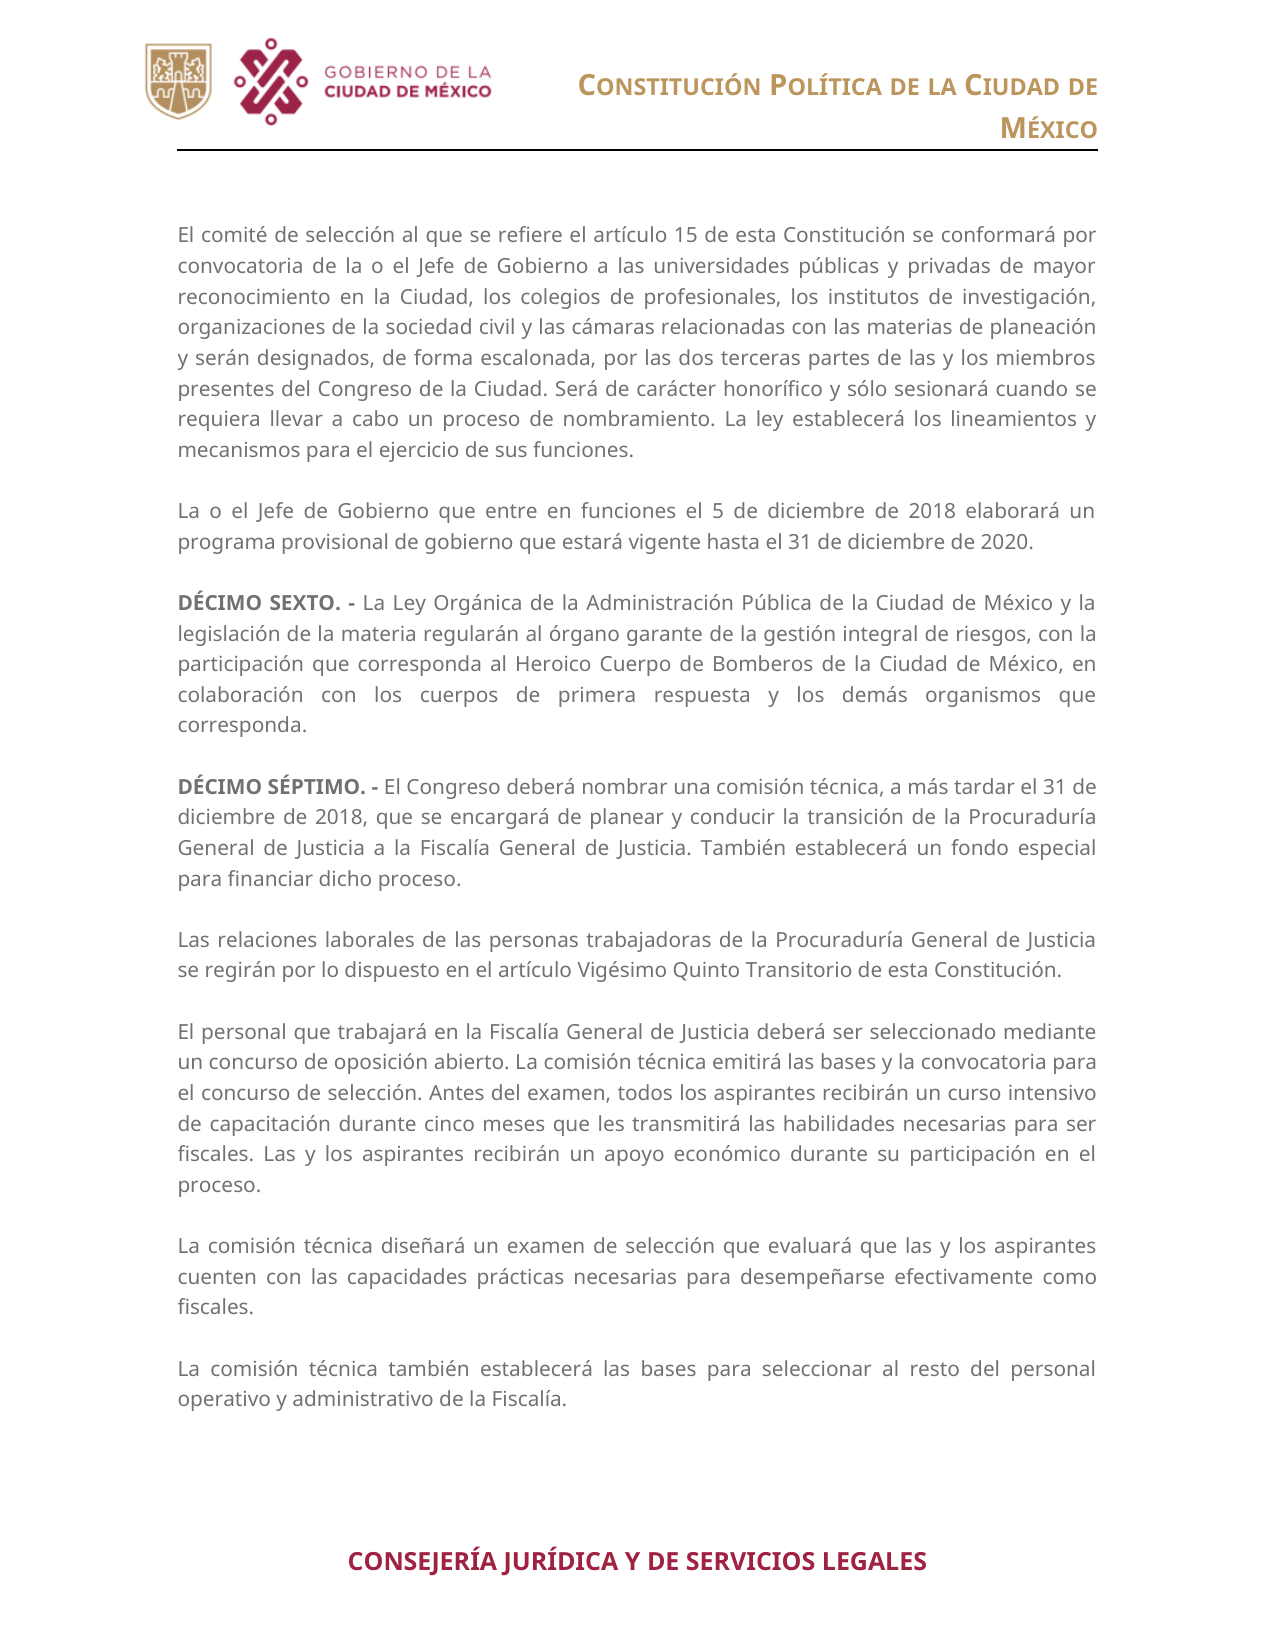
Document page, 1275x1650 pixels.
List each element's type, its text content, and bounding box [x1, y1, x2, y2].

text El personal que trabajará en la Fiscalía General de Justicia deberá ser seleccionado mediante un concurso de oposición abierto. La comisión técnica emitirá las bases y la convocatoria para el concurso de selección. Antes del examen, todos los aspirantes recibirán un curso intensivo de capacitación durante cinco meses que les transmitirá las habilidades necesarias para ser fiscales. Las y los aspirantes recibirán un apoyo económico durante su participación en el proceso. [177, 1017, 1098, 1198]
text Las relaciones laborales de las personas trabajadoras de la Procuraduría General de Justicia se regirán por lo dispuesto en el artículo Vigésimo Quinto Transitorio de esta Constitución. [177, 925, 1098, 984]
text La comisión técnica también establecerá las bases para seleccionar al resto del personal operativo y administrativo de la Fiscalía. [177, 1354, 1098, 1413]
picture [132, 29, 503, 136]
text La o el Jefe de Gobierno que entre en funciones el 5 de diciembre de 2018 elaborará un programa provisional de gobierno que estará vigente hasta el 31 de diciembre de 2020. [177, 496, 1098, 555]
text DÉCIMO SEXTO. - La Ley Orgánica de la Administración Pública de la Ciudad de México y la legislación de la materia regularán al órgano garante de la gestión integral de riesgos, con la participación que corresponda al Heroico Cuerpo de Bomberos de la Ciudad de México, en colaboración con los cuerpos de primera respuesta y los demás organismos que corresponda. [177, 588, 1098, 739]
text El comité de selección al que se refiere el artículo 15 de esta Constitución se conformará por convocatoria de la o el Jefe de Gobierno a las universidades públicas y privadas de mayor reconocimiento en la Ciudad, los colegios de profesionales, los institutos de investigación, organizaciones de la sociedad civil y las cámaras relacionadas con las materias de planeación y serán designados, de forma escalonada, por las dos terceras partes de las y los miembros presentes del Congreso de la Ciudad. Será de carácter honorífico y sólo sesionará cuando se requiera llevar a cabo un proceso de nombramiento. La ley establecerá los lineamientos y mecanismos para el ejercicio de sus funciones. [177, 221, 1098, 463]
text DÉCIMO SÉPTIMO. - El Congreso deberá nombrar una comisión técnica, a más tardar el 31 de diciembre de 2018, que se encargará de planear y conducir la transición de la Procuraduría General de Justicia a la Fiscalía General de Justicia. También establecerá un fondo especial para financiar dicho proceso. [177, 772, 1098, 892]
text La comisión técnica diseñará un examen de selección que evaluará que las y los aspirantes cuenten con las capacidades prácticas necesarias para desempeñarse efectivamente como fiscales. [177, 1231, 1098, 1321]
